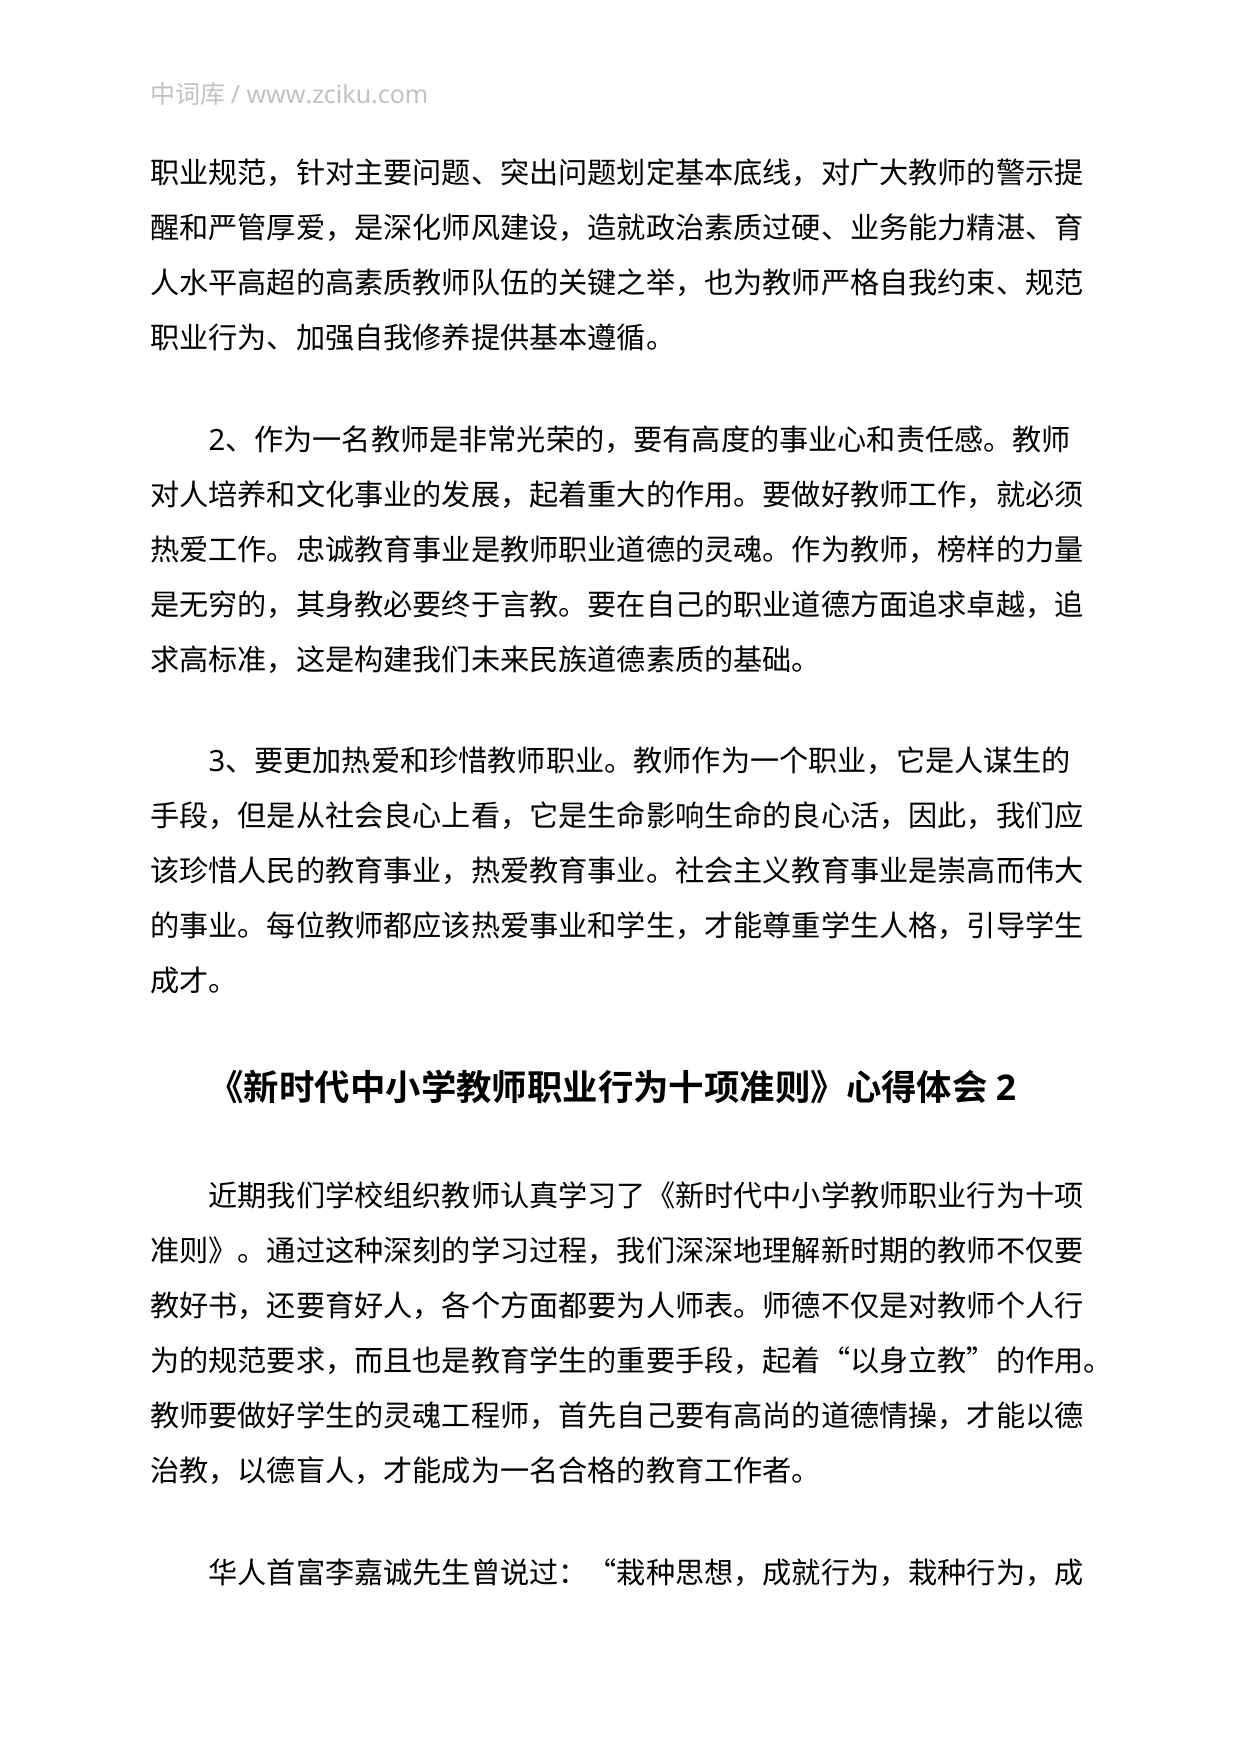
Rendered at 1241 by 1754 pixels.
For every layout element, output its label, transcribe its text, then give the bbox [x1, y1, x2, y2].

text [150, 1549, 1090, 1591]
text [150, 150, 1090, 357]
text 3、要更加热爱和珍惜教师职业。教师作为一个职业，它是人谋生的手段，但是从社会良心上看，它是生命影响生命的良心活，因此，我们应该珍惜人民的教育事业，热爱教育事业。社会主义教育事业是崇高而伟大的事业。每位教师都应该热爱事业和学生，才能尊重学生人格，引导学生成才。 [150, 738, 1090, 1000]
text 近期我们学校组织教师认真学习了《新时代中小学教师职业行为十项准则》。通过这种深刻的学习过程，我们深深地理解新时期的教师不仅要教好书，还要育好人，各个方面都要为人师表。师德不仅是对教师个人行为的规范要求，而且也是教育学生的重要手段，起着“以身立教”的作用。教师要做好学生的灵魂工程师，首先自己要有高尚的道德情操，才能以德治教，以德盲人，才能成为一名合格的教育工作者。 [150, 1173, 1090, 1490]
text 《新时代中小学教师职业行为十项准则》心得体会 2 [150, 1059, 1090, 1111]
text 2、作为一名教师是非常光荣的，要有高度的事业心和责任感。教师对人培养和文化事业的发展，起着重大的作用。要做好教师工作，就必须热爱工作。忠诚教育事业是教师职业道德的灵魂。作为教师，榜样的力量是无穷的，其身教必要终于言教。要在自己的职业道德方面追求卓越，追求高标准，这是构建我们未来民族道德素质的基础。 [150, 416, 1090, 678]
